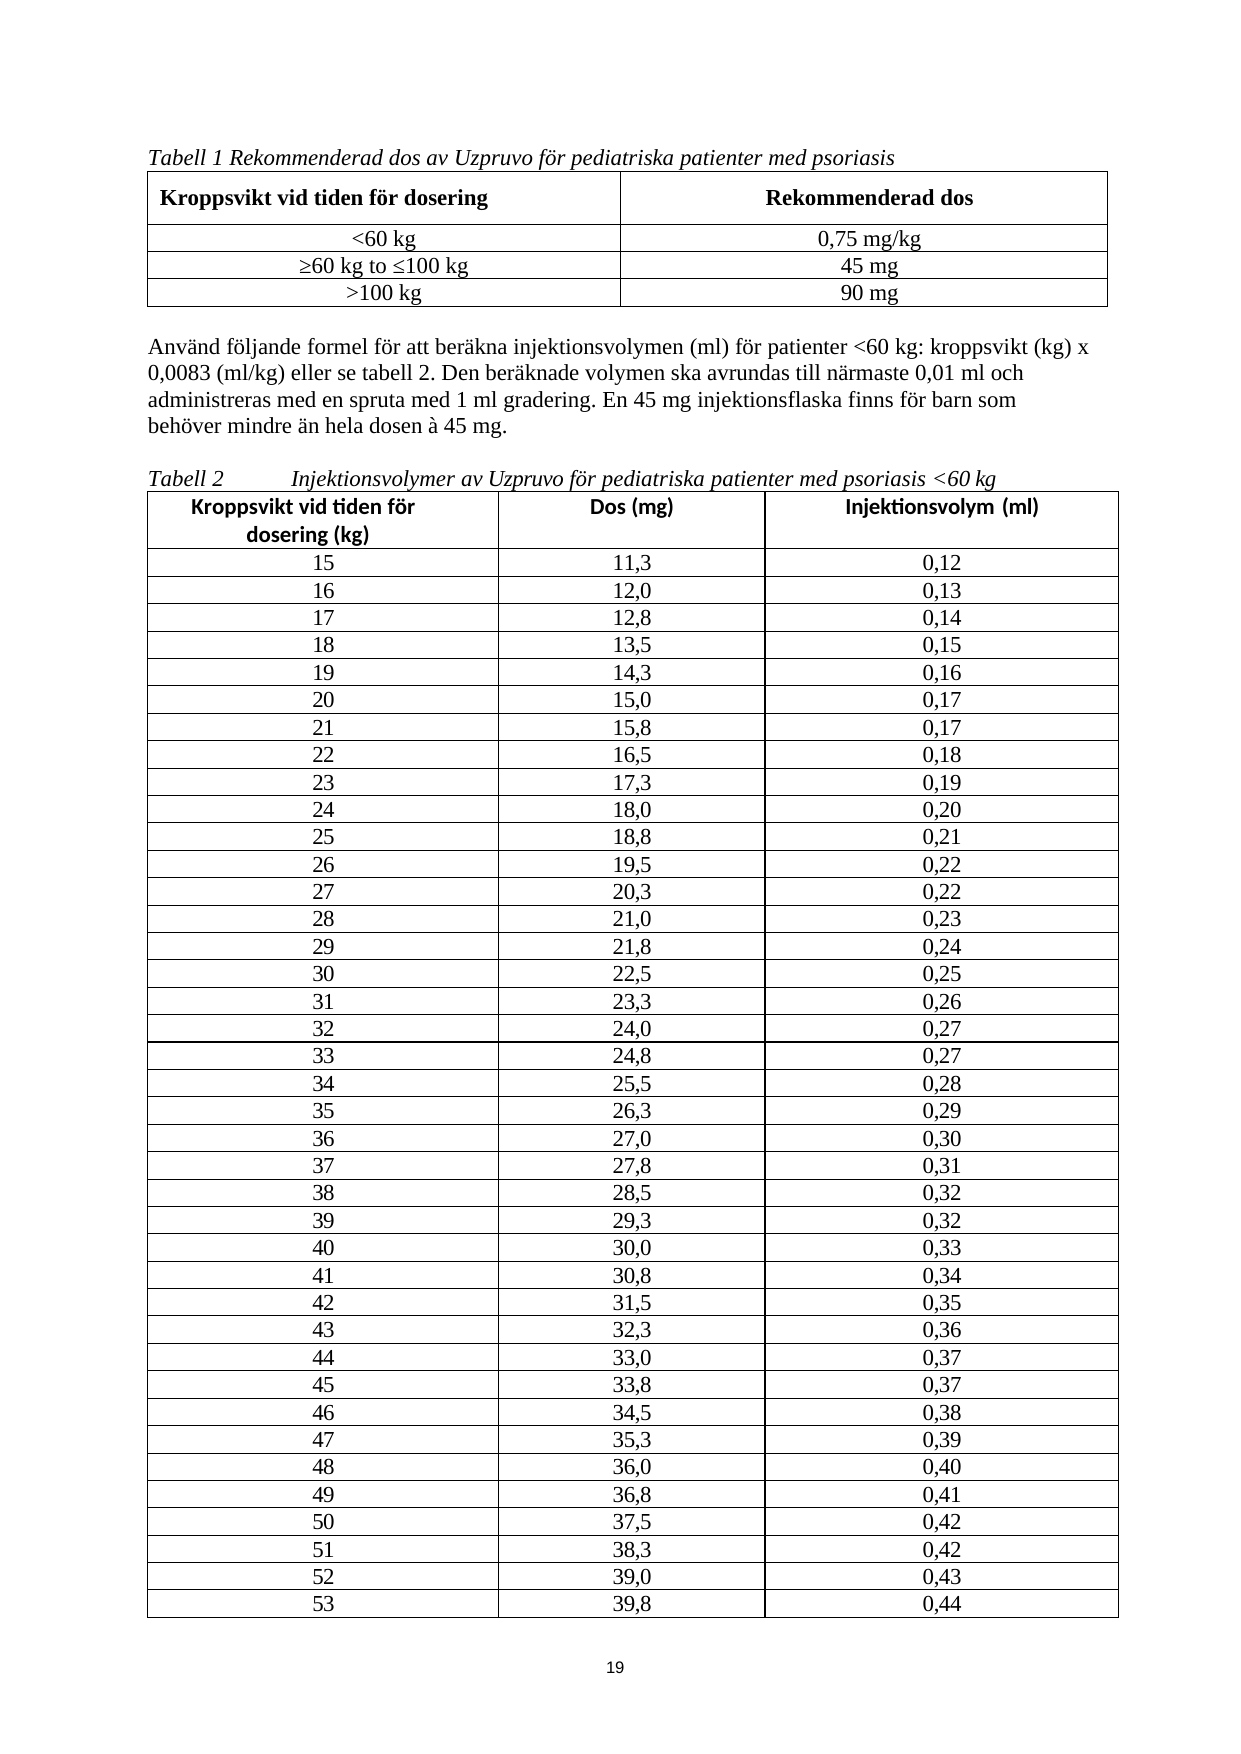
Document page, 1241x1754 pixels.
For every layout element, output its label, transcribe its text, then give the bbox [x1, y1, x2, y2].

table_cell 24,8 [499, 1043, 764, 1069]
table_cell 38,3 [499, 1536, 764, 1562]
table_cell 30 [148, 960, 498, 987]
table_cell 0,37 [766, 1371, 1118, 1398]
table_cell 0,35 [766, 1289, 1118, 1315]
table_cell 36,8 [499, 1481, 764, 1507]
table_cell 19 [148, 659, 498, 685]
table_cell 23,3 [499, 988, 764, 1014]
table_cell 35,3 [499, 1426, 764, 1452]
table_cell 0,13 [766, 577, 1118, 603]
table_cell 0,38 [766, 1399, 1118, 1425]
table_cell 0,37 [766, 1344, 1118, 1370]
table_cell 39,8 [499, 1590, 764, 1617]
table_cell 0,16 [766, 659, 1118, 685]
table_cell 34,5 [499, 1399, 764, 1425]
table_cell 0,40 [766, 1454, 1118, 1480]
table_cell 15,8 [499, 714, 764, 740]
table_cell 20 [148, 686, 498, 713]
table_cell 28,5 [499, 1180, 764, 1206]
table_cell 21,8 [499, 933, 764, 959]
table_cell 27,0 [499, 1125, 764, 1151]
table_cell 21 [148, 714, 498, 740]
table_cell 0,27 [766, 1015, 1118, 1041]
table_cell 22 [148, 741, 498, 767]
table_cell 35 [148, 1097, 498, 1124]
table_cell 0,21 [766, 823, 1118, 850]
table_cell 53 [148, 1590, 498, 1617]
table_cell 0,24 [766, 933, 1118, 959]
table_cell 33 [148, 1043, 498, 1069]
table_cell 0,19 [766, 769, 1118, 795]
table_cell 0,75 mg/kg [621, 225, 1107, 251]
table_cell 0,17 [766, 714, 1118, 740]
table_cell 12,0 [499, 577, 764, 603]
table_cell 12,8 [499, 604, 764, 631]
table_cell 34 [148, 1070, 498, 1096]
table_cell 47 [148, 1426, 498, 1452]
table_cell 29,3 [499, 1207, 764, 1233]
table_cell 16 [148, 577, 498, 603]
table_cell 17,3 [499, 769, 764, 795]
table_cell 0,32 [766, 1180, 1118, 1206]
table_cell 27 [148, 878, 498, 904]
table_cell <60 kg [148, 225, 620, 251]
table_header Injektionsvolym (ml) [766, 492, 1118, 548]
table_cell 33,8 [499, 1371, 764, 1398]
table_cell 0,20 [766, 796, 1118, 822]
table_cell 52 [148, 1563, 498, 1589]
table_cell 25,5 [499, 1070, 764, 1096]
table_cell 30,8 [499, 1262, 764, 1288]
table_cell 28 [148, 906, 498, 932]
table_cell 44 [148, 1344, 498, 1370]
table_header Dos (mg) [499, 492, 764, 548]
table_cell 0,44 [766, 1590, 1118, 1617]
table_cell 0,27 [766, 1043, 1118, 1069]
table_cell 36,0 [499, 1454, 764, 1480]
table_cell 45 mg [621, 252, 1107, 278]
table_cell 0,43 [766, 1563, 1118, 1589]
table_cell 0,42 [766, 1508, 1118, 1534]
table_cell 0,30 [766, 1125, 1118, 1151]
table_cell ≥60 kg to ≤100 kg [148, 252, 620, 278]
table_cell 26,3 [499, 1097, 764, 1124]
table_cell >100 kg [148, 279, 620, 306]
table_cell 46 [148, 1399, 498, 1425]
table_cell 0,14 [766, 604, 1118, 631]
text Tabell 1 Rekommenderad dos av Uzpruvo för pediatriska patienter med psoriasis [148, 144, 1092, 171]
table_cell 0,22 [766, 878, 1118, 904]
table_cell 18,8 [499, 823, 764, 850]
table_cell 36 [148, 1125, 498, 1151]
table_cell 13,5 [499, 632, 764, 658]
table_cell 19,5 [499, 851, 764, 877]
table_cell 16,5 [499, 741, 764, 767]
table_cell 0,29 [766, 1097, 1118, 1124]
table_cell 0,17 [766, 686, 1118, 713]
table_cell 43 [148, 1316, 498, 1343]
text Tabell 2 Injektionsvolymer av Uzpruvo för pediatriska patienter med psoriasis <60 kg [148, 465, 1092, 491]
table_cell 0,41 [766, 1481, 1118, 1507]
table_cell 15,0 [499, 686, 764, 713]
table_cell 0,34 [766, 1262, 1118, 1288]
table_cell 29 [148, 933, 498, 959]
table_cell 15 [148, 549, 498, 576]
table_header Kroppsvikt vid tiden för dosering (kg) [148, 492, 498, 548]
table_cell 30,0 [499, 1234, 764, 1261]
table_cell 32,3 [499, 1316, 764, 1343]
table_cell 37,5 [499, 1508, 764, 1534]
text Använd följande formel för att beräkna injektionsvolymen (ml) för patienter <60 kg: kroppsvikt (kg) x 0,0083 (ml/kg) eller se tabell 2. Den beräknade volymen ska avrundas till närmaste 0,01 ml och administreras med en spruta med 1 ml gradering. En 45 mg injektionsflaska finns för barn som behöver mindre än hela dosen à 45 mg. [148, 333, 1092, 438]
table_cell 31 [148, 988, 498, 1014]
table_cell 90 mg [621, 279, 1107, 306]
table_cell 0,28 [766, 1070, 1118, 1096]
table_cell 0,32 [766, 1207, 1118, 1233]
table_header Kroppsvikt vid tiden för dosering [148, 172, 620, 223]
table_cell 18 [148, 632, 498, 658]
table_cell 22,5 [499, 960, 764, 987]
table_cell 48 [148, 1454, 498, 1480]
table_cell 0,42 [766, 1536, 1118, 1562]
table_cell 0,31 [766, 1152, 1118, 1178]
table_cell 0,18 [766, 741, 1118, 767]
table_cell 40 [148, 1234, 498, 1261]
table_cell 37 [148, 1152, 498, 1178]
table_header Rekommenderad dos [621, 172, 1107, 223]
table_cell 0,26 [766, 988, 1118, 1014]
table_cell 50 [148, 1508, 498, 1534]
table_cell 39 [148, 1207, 498, 1233]
table_cell 11,3 [499, 549, 764, 576]
table_cell 45 [148, 1371, 498, 1398]
table_cell 24,0 [499, 1015, 764, 1041]
table_cell 38 [148, 1180, 498, 1206]
table_cell 0,15 [766, 632, 1118, 658]
table_cell 27,8 [499, 1152, 764, 1178]
table_cell 0,25 [766, 960, 1118, 987]
table_cell 14,3 [499, 659, 764, 685]
table_cell 42 [148, 1289, 498, 1315]
table_cell 0,36 [766, 1316, 1118, 1343]
table_cell 0,23 [766, 906, 1118, 932]
table_cell 33,0 [499, 1344, 764, 1370]
table_cell 20,3 [499, 878, 764, 904]
table_cell 21,0 [499, 906, 764, 932]
table_cell 23 [148, 769, 498, 795]
table_cell 0,33 [766, 1234, 1118, 1261]
table_cell 0,22 [766, 851, 1118, 877]
table_cell 24 [148, 796, 498, 822]
table_cell 0,39 [766, 1426, 1118, 1452]
table_cell 49 [148, 1481, 498, 1507]
table_cell 26 [148, 851, 498, 877]
table_cell 17 [148, 604, 498, 631]
table_cell 0,12 [766, 549, 1118, 576]
table_cell 31,5 [499, 1289, 764, 1315]
table_cell 18,0 [499, 796, 764, 822]
table_cell 25 [148, 823, 498, 850]
table_cell 39,0 [499, 1563, 764, 1589]
table_cell 32 [148, 1015, 498, 1041]
table_cell 41 [148, 1262, 498, 1288]
table_cell 51 [148, 1536, 498, 1562]
